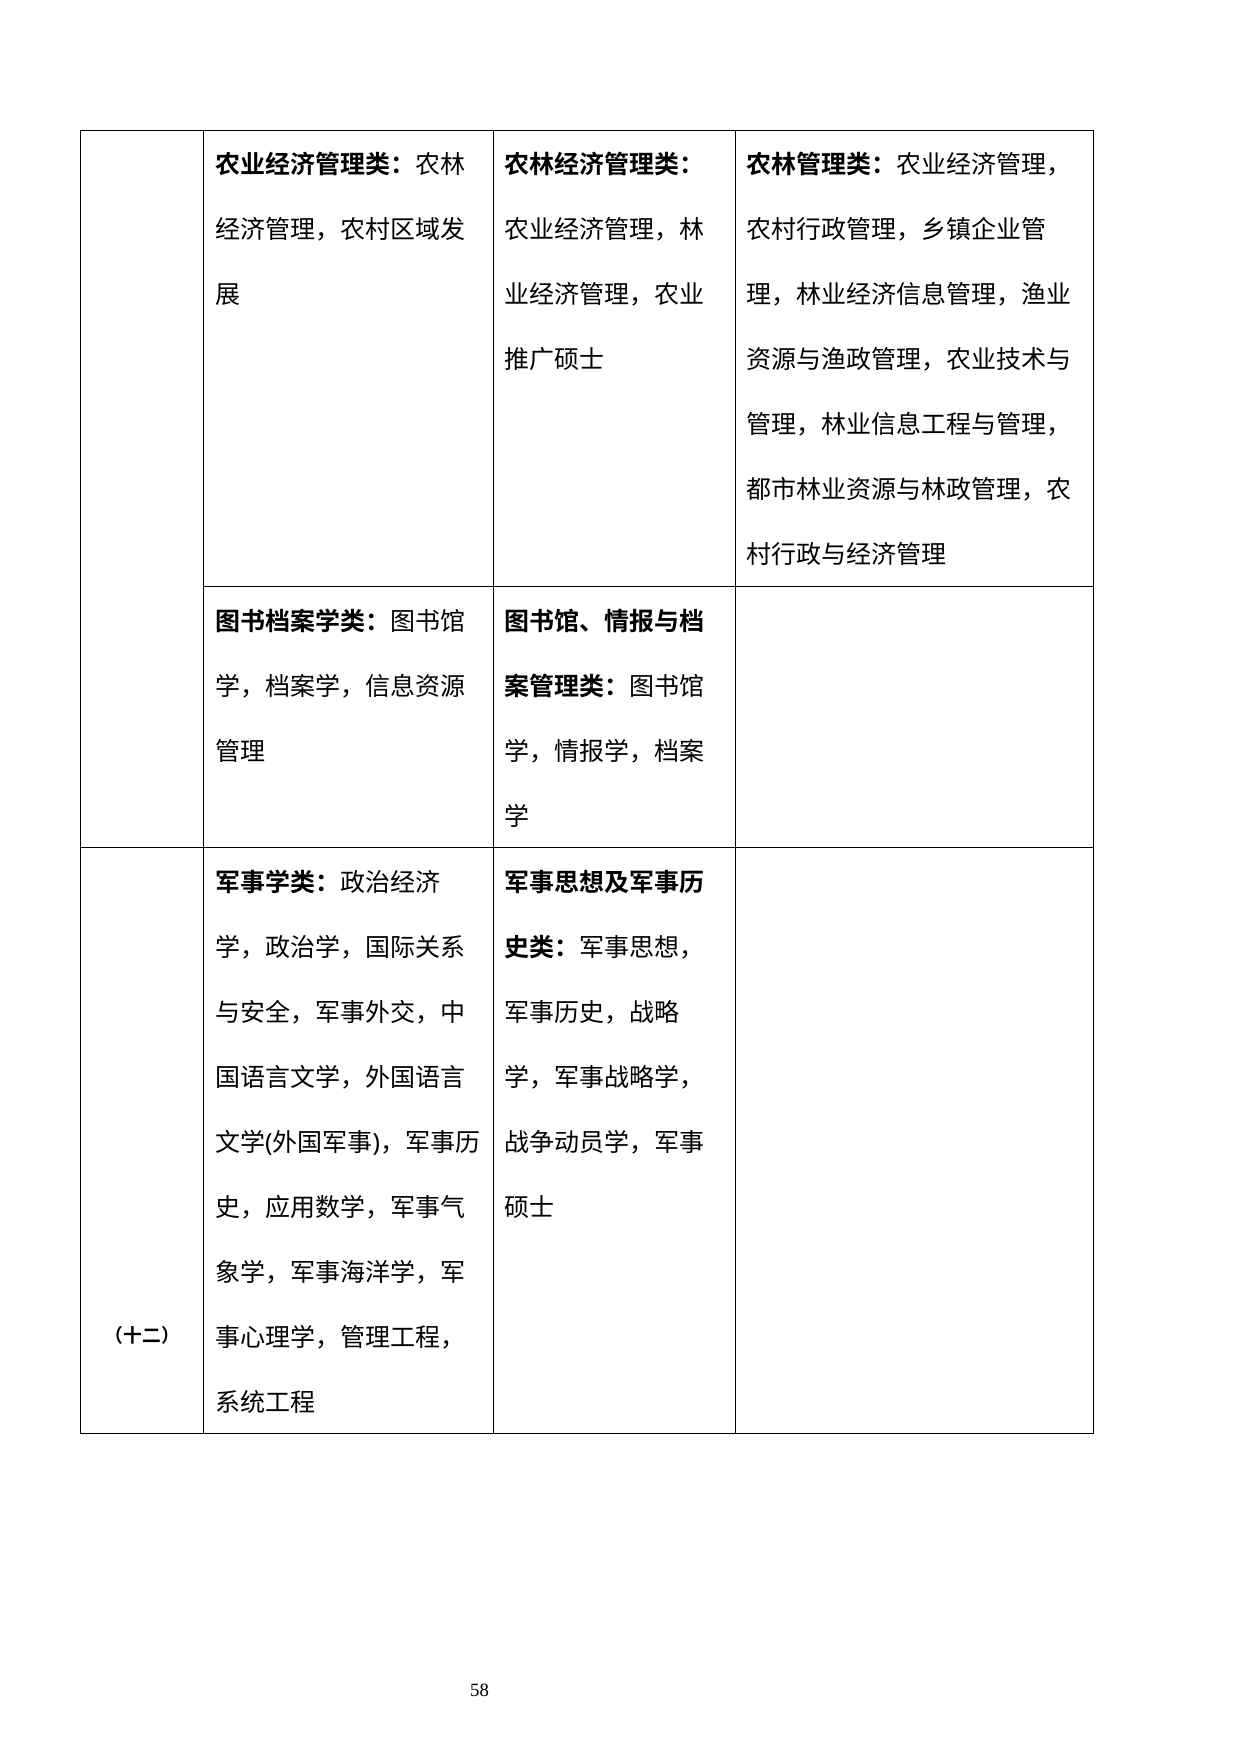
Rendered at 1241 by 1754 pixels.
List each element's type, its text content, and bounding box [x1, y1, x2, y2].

table_cell 农林管理类：农业经济管理，农村行政管理，乡镇企业管理，林业经济信息管理，渔业资源与渔政管理，农业技术与管理，林业信息工程与管理，都市林业资源与林政管理，农村行政与经济管理 [736, 131, 1093, 586]
table_cell [736, 848, 1093, 1433]
table_cell 图书档案学类：图书馆学，档案学，信息资源管理 [204, 587, 493, 847]
table_cell [736, 587, 1093, 847]
table_cell 图书馆、情报与档案管理类：图书馆学，情报学，档案学 [494, 587, 735, 847]
table_cell 军事学类：政治经济学，政治学，国际关系与安全，军事外交，中国语言文学，外国语言文学(外国军事)，军事历史，应用数学，军事气象学，军事海洋学，军事心理学，管理工程，系统工程 [204, 848, 493, 1433]
table_cell （十二） 军事学 （十二） 军事学 [81, 848, 203, 1433]
table_cell 农业经济管理类：农林经济管理，农村区域发展 [204, 131, 493, 586]
table_cell 农林经济管理类：农业经济管理，林业经济管理，农业推广硕士 [494, 131, 735, 586]
table_cell 军事思想及军事历史类：军事思想，军事历史，战略学，军事战略学，战争动员学，军事硕士 [494, 848, 735, 1433]
